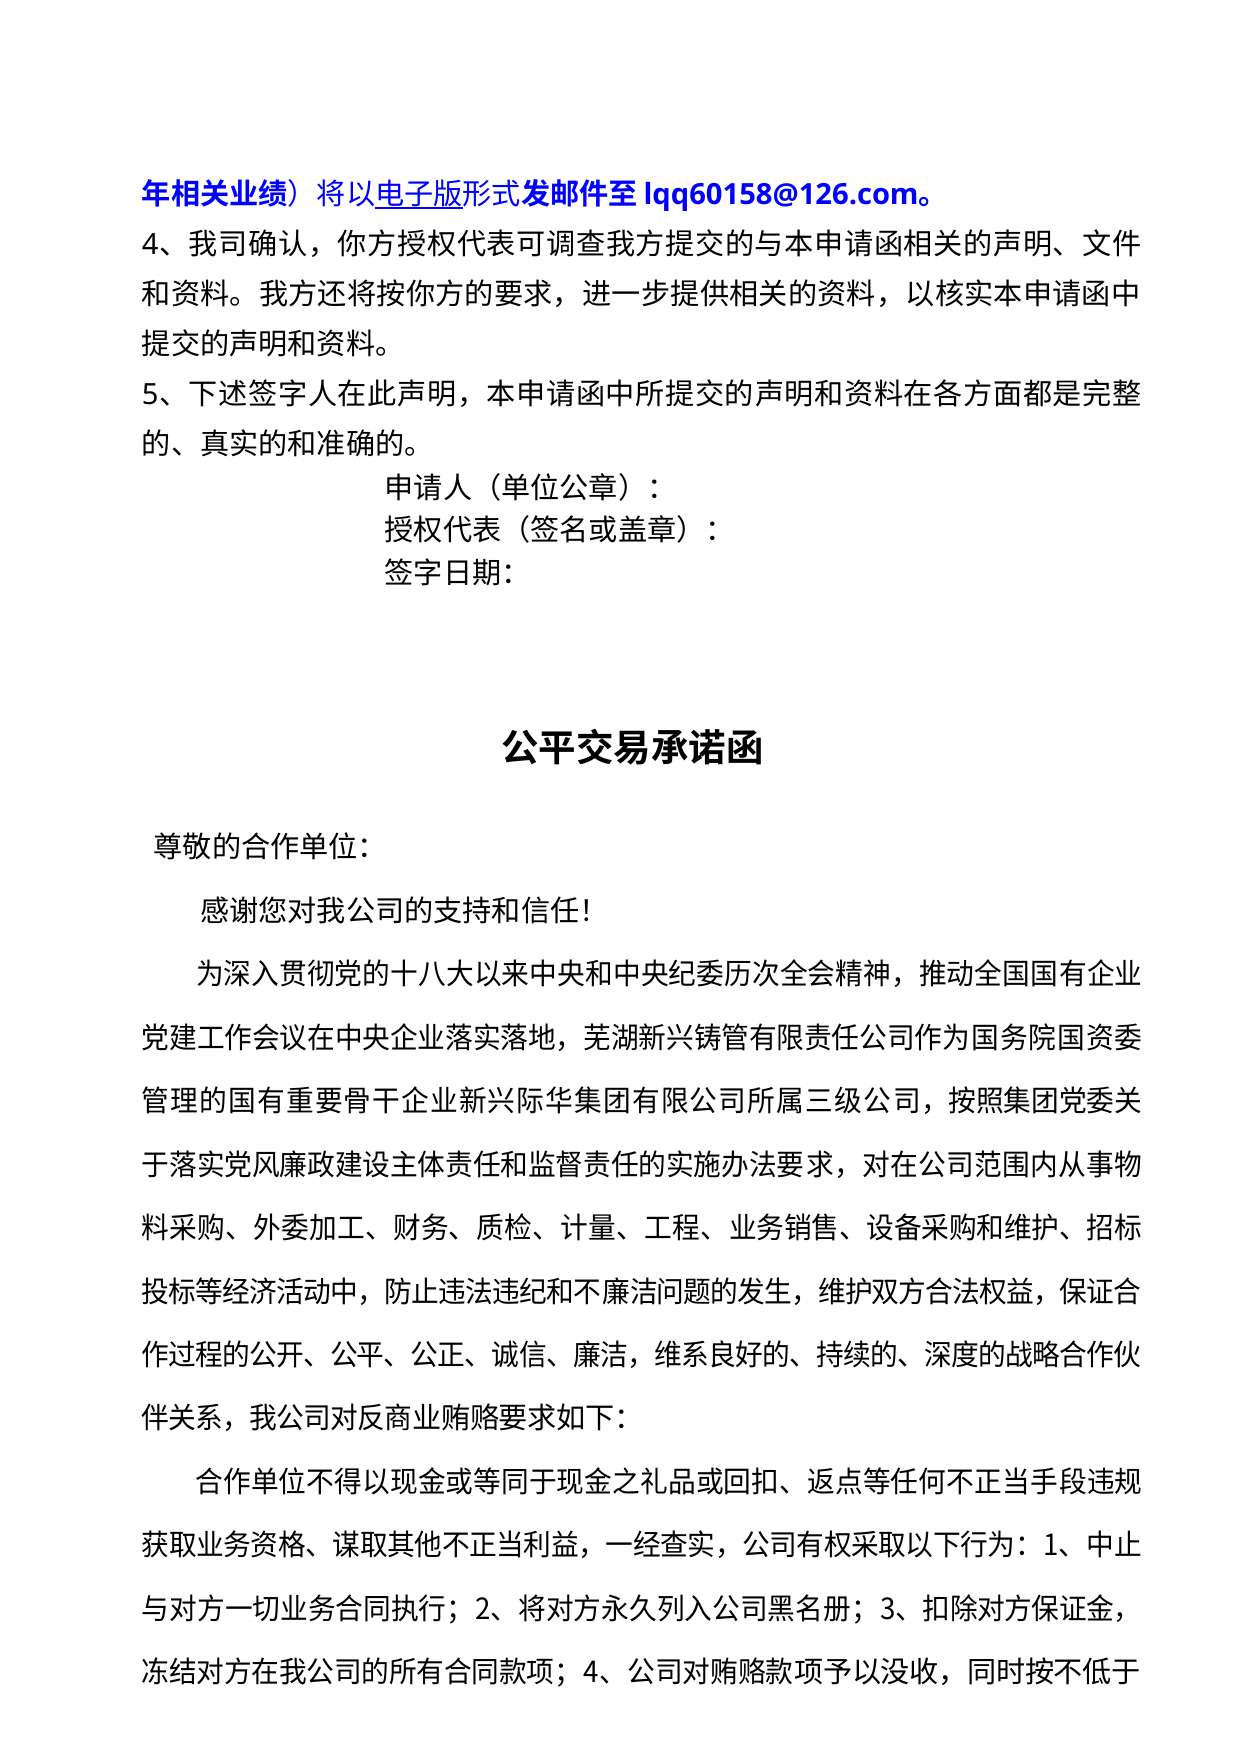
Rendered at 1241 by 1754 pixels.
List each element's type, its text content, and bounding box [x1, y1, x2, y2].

text 感谢您对我公司的支持和信任！ [142, 887, 1142, 930]
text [142, 164, 1142, 214]
text 尊敬的合作单位： [153, 824, 1142, 866]
text 授权代表（签名或盖章）： [142, 507, 1142, 549]
text 5、下述签字人在此声明，本申请函中所提交的声明和资料在各方面都是完整的、真实的和准确的。 [142, 364, 1142, 464]
text 申请人（单位公章）： [142, 464, 1142, 507]
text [142, 1458, 1142, 1691]
text 公平交易承诺函 [498, 713, 766, 774]
text 为深入贯彻党的十八大以来中央和中央纪委历次全会精神，推动全国国有企业党建工作会议在中央企业落实落地，芜湖新兴铸管有限责任公司作为国务院国资委管理的国有重要骨干企业新兴际华集团有限公司所属三级公司，按照集团党委关于落实党风廉政建设主体责任和监督责任的实施办法要求，对在公司范围内从事物料采购、外委加工、财务、质检、计量、工程、业务销售、设备采购和维护、招标投标等经济活动中，防止违法违纪和不廉洁问题的发生，维护双方合法权益，保证合作过程的公开、公平、公正、诚信、廉洁，维系良好的、持续的、深度的战略合作伙伴关系，我公司对反商业贿赂要求如下： [142, 951, 1142, 1437]
text 4、我司确认，你方授权代表可调查我方提交的与本申请函相关的声明、文件和资料。我方还将按你方的要求，进一步提供相关的资料，以核实本申请函中提交的声明和资料。 [142, 214, 1142, 364]
text 签字日期： [142, 549, 1142, 591]
